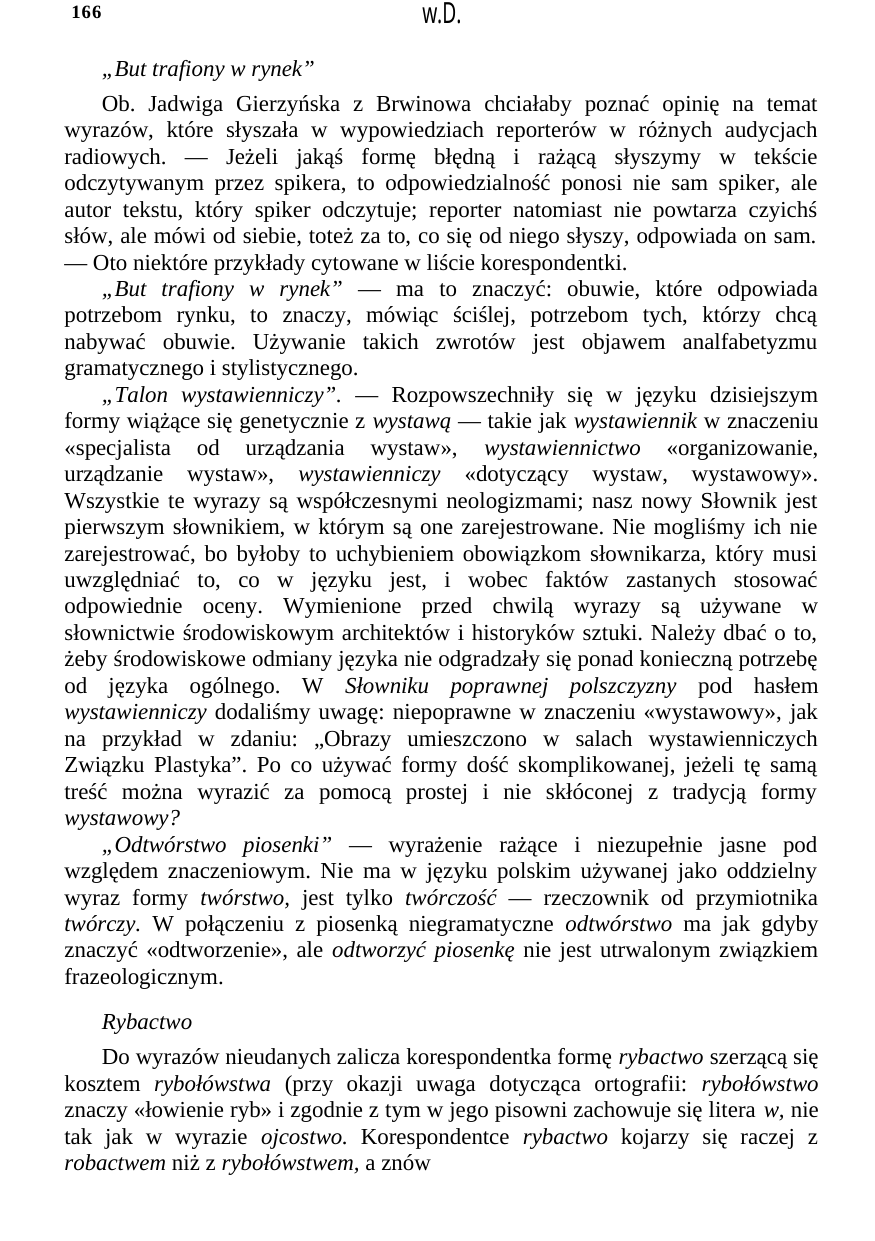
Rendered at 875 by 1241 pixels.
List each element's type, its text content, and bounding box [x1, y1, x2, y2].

text 166 [71, 3, 101, 22]
text Do wyrazów nieudanych zalicza korespondentka formę rybactwo szerzącą się kosztem rybołówstwa (przy okazji uwaga dotycząca ortografii: rybołówstwo znaczy «łowienie ryb» i zgodnie z tym w jego pisowni zachowuje się litera w, nie tak jak w wyrazie ojcostwo. Korespondentce rybactwo kojarzy się raczej z robactwem niż z rybołówstwem, a znów [64, 1044, 818, 1176]
text „Talon wystawienniczy”. — Rozpowszechniły się w języku dzisiejszym formy wiążące się genetycznie z wystawą — takie jak wystawiennik w znaczeniu «specjalista od urządzania wystaw», wystawiennictwo «organizowanie, urządzanie wystaw», wystawienniczy «dotyczący wystaw, wystawowy». Wszystkie te wyrazy są współczesnymi neologizmami; nasz nowy Słownik jest pierwszym słownikiem, w którym są one zarejestrowane. Nie mogliśmy ich nie zarejestrować, bo byłoby to uchybieniem obowiązkom słownikarza, który musi uwzględniać to, co w języku jest, i wobec faktów zastanych stosować odpowiednie oceny. Wymienione przed chwilą wyrazy są używane w słownictwie środowiskowym architektów i historyków sztuki. Należy dbać o to, żeby środowiskowe odmiany języka nie odgradzały się ponad konieczną potrzebę od języka ogólnego. W Słowniku poprawnej polszczyzny pod hasłem wystawienniczy dodaliśmy uwagę: niepoprawne w znaczeniu «wystawowy», jak na przykład w zdaniu: „Obrazy umieszczono w salach wystawienniczych Związku Plastyka”. Po co używać formy dość skomplikowanej, jeżeli tę samą treść można wyrazić za pomocą prostej i nie skłóconej z tradycją formy wystawowy? [64, 381, 818, 831]
text Ob. Jadwiga Gierzyńska z Brwinowa chciałaby poznać opinię na temat wyrazów, które słyszała w wypowiedziach reporterów w różnych audycjach radiowych. — Jeżeli jakąś formę błędną i rażącą słyszymy w tekście odczytywanym przez spikera, to odpowiedzialność ponosi nie sam spiker, ale autor tekstu, który spiker odczytuje; reporter natomiast nie powtarza czyichś słów, ale mówi od siebie, toteż za to, co się od niego słyszy, odpowiada on sam. — Oto niektóre przykłady cytowane w liście korespondentki. [64, 90, 818, 275]
text w.D. [422, 0, 462, 29]
text „But trafiony w rynek” — ma to znaczyć: obuwie, które odpowiada potrzebom rynku, to znaczy, mówiąc ściślej, potrzebom tych, którzy chcą nabywać obuwie. Używanie takich zwrotów jest objawem analfabetyzmu gramatycznego i stylistycznego. [64, 275, 818, 381]
text Rybactwo [64, 1011, 818, 1034]
text „Odtwórstwo piosenki” — wyrażenie rażące i niezupełnie jasne pod względem znaczeniowym. Nie ma w języku polskim używanej jako oddzielny wyraz formy twórstwo, jest tylko twórczość — rzeczownik od przymiotnika twórczy. W połączeniu z piosenką niegramatyczne odtwórstwo ma jak gdyby znaczyć «odtworzenie», ale odtworzyć piosenkę nie jest utrwalonym związkiem frazeologicznym. [64, 831, 818, 989]
text „But trafiony w rynek” [64, 58, 818, 81]
